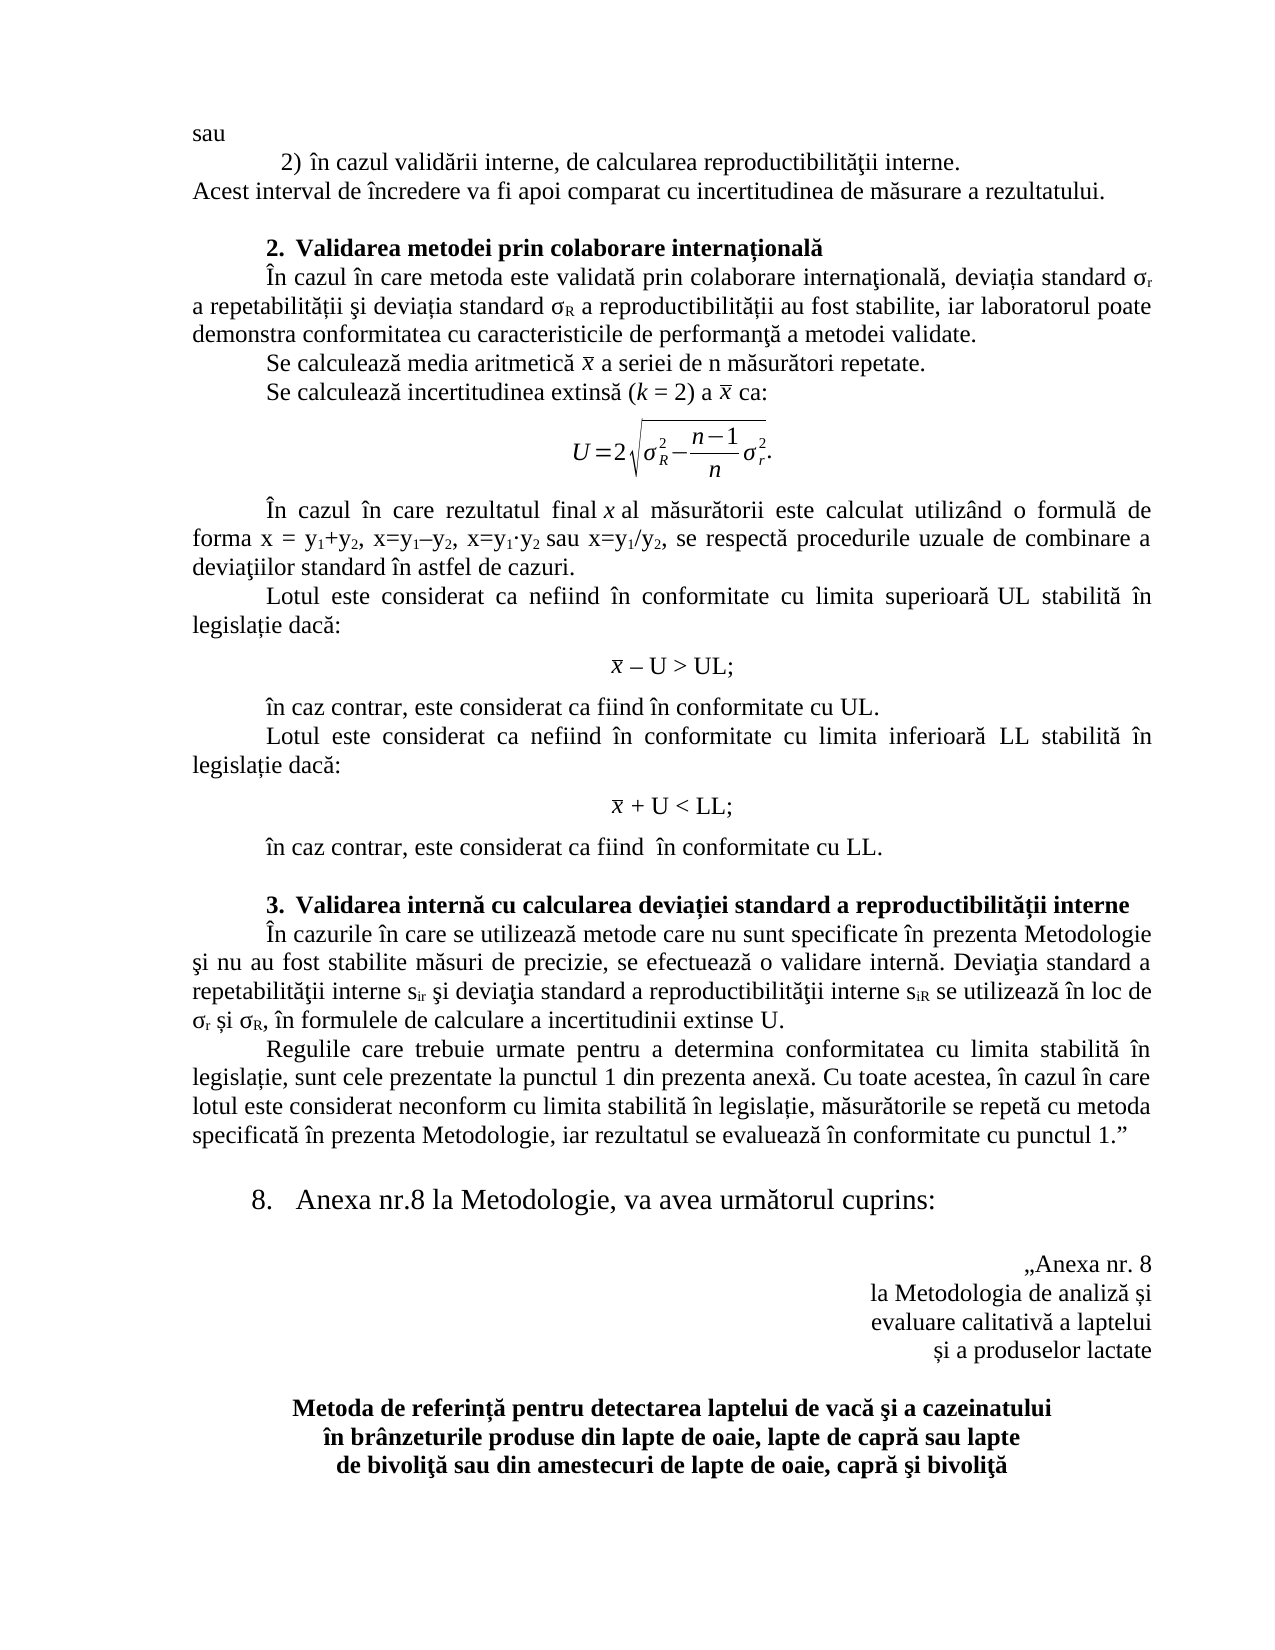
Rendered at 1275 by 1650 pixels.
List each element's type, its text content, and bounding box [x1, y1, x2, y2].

text Acest interval de încredere va fi apoi comparat cu incertitudinea de măsurare a rezultatului. [192, 176, 1152, 204]
text – U > UL; [192, 651, 1152, 680]
text În cazul în care metoda este validată prin colaborare internaţională, deviația standard σr a repetabilității şi deviația standard σR a reproductibilității au fost stabilite, iar laboratorul poate demonstra conformitatea cu caracteristicile de performanţă a metodei validate. [192, 262, 1152, 348]
text Se calculează incertitudinea extinsă (k = 2) a ca: [192, 377, 1152, 406]
text în caz contrar, este considerat ca fiind în conformitate cu UL. [192, 692, 1152, 721]
text la Metodologia de analiză și [192, 1278, 1152, 1307]
text „Anexa nr. 8 [192, 1249, 1152, 1278]
text În cazul în care rezultatul final x al măsurătorii este calculat utilizând o formulă de forma x = y1+y2, x=y1–y2, x=y1·y2 sau x=y1/y2, se respectă procedurile uzuale de combinare a deviaţiilor standard în astfel de cazuri. [192, 495, 1152, 581]
text sau [192, 118, 1152, 147]
list Validarea internă cu calcularea deviației standard a reproductibilității interne [192, 890, 1152, 919]
text și a produselor lactate [192, 1336, 1152, 1364]
list în cazul validării interne, de calcularea reproductibilităţii interne. [192, 147, 1152, 176]
text în brânzeturile produse din lapte de oaie, lapte de capră sau lapte [192, 1422, 1152, 1451]
text . [192, 418, 1152, 482]
list Anexa nr.8 la Metodologie, va avea următorul cuprins: [192, 1182, 1152, 1216]
text evaluare calitativă a laptelui [192, 1307, 1152, 1336]
text + U < LL; [192, 791, 1152, 820]
list Validarea metodei prin colaborare internațională [192, 233, 1152, 262]
text de bivoliţă sau din amestecuri de lapte de oaie, capră şi bivoliţă [192, 1451, 1152, 1479]
text Metoda de referință pentru detectarea laptelui de vacă şi a cazeinatului [192, 1393, 1152, 1422]
text Lotul este considerat ca nefiind în conformitate cu limita inferioară LL stabilită în legislație dacă: [192, 721, 1152, 779]
text Regulile care trebuie urmate pentru a determina conformitatea cu limita stabilită în legislație, sunt cele prezentate la punctul 1 din prezenta anexă. Cu toate acestea, în cazul în care lotul este considerat neconform cu limita stabilită în legislație, măsurătorile se repetă cu metoda specificată în prezenta Metodologie, iar rezultatul se evaluează în conformitate cu punctul 1.” [192, 1034, 1152, 1149]
text Lotul este considerat ca nefiind în conformitate cu limita superioară UL stabilită în legislație dacă: [192, 581, 1152, 638]
text în caz contrar, este considerat ca fiind în conformitate cu LL. [192, 832, 1152, 861]
text În cazurile în care se utilizează metode care nu sunt specificate în prezenta Metodologie şi nu au fost stabilite măsuri de precizie, se efectuează o validare internă. Deviaţia standard a repetabilităţii interne sir şi deviaţia standard a reproductibilităţii interne siR se utilizează în loc de σr și σR, în formulele de calculare a incertitudinii extinse U. [192, 919, 1152, 1034]
text Se calculează media aritmetică a seriei de n măsurători repetate. [192, 348, 1152, 377]
